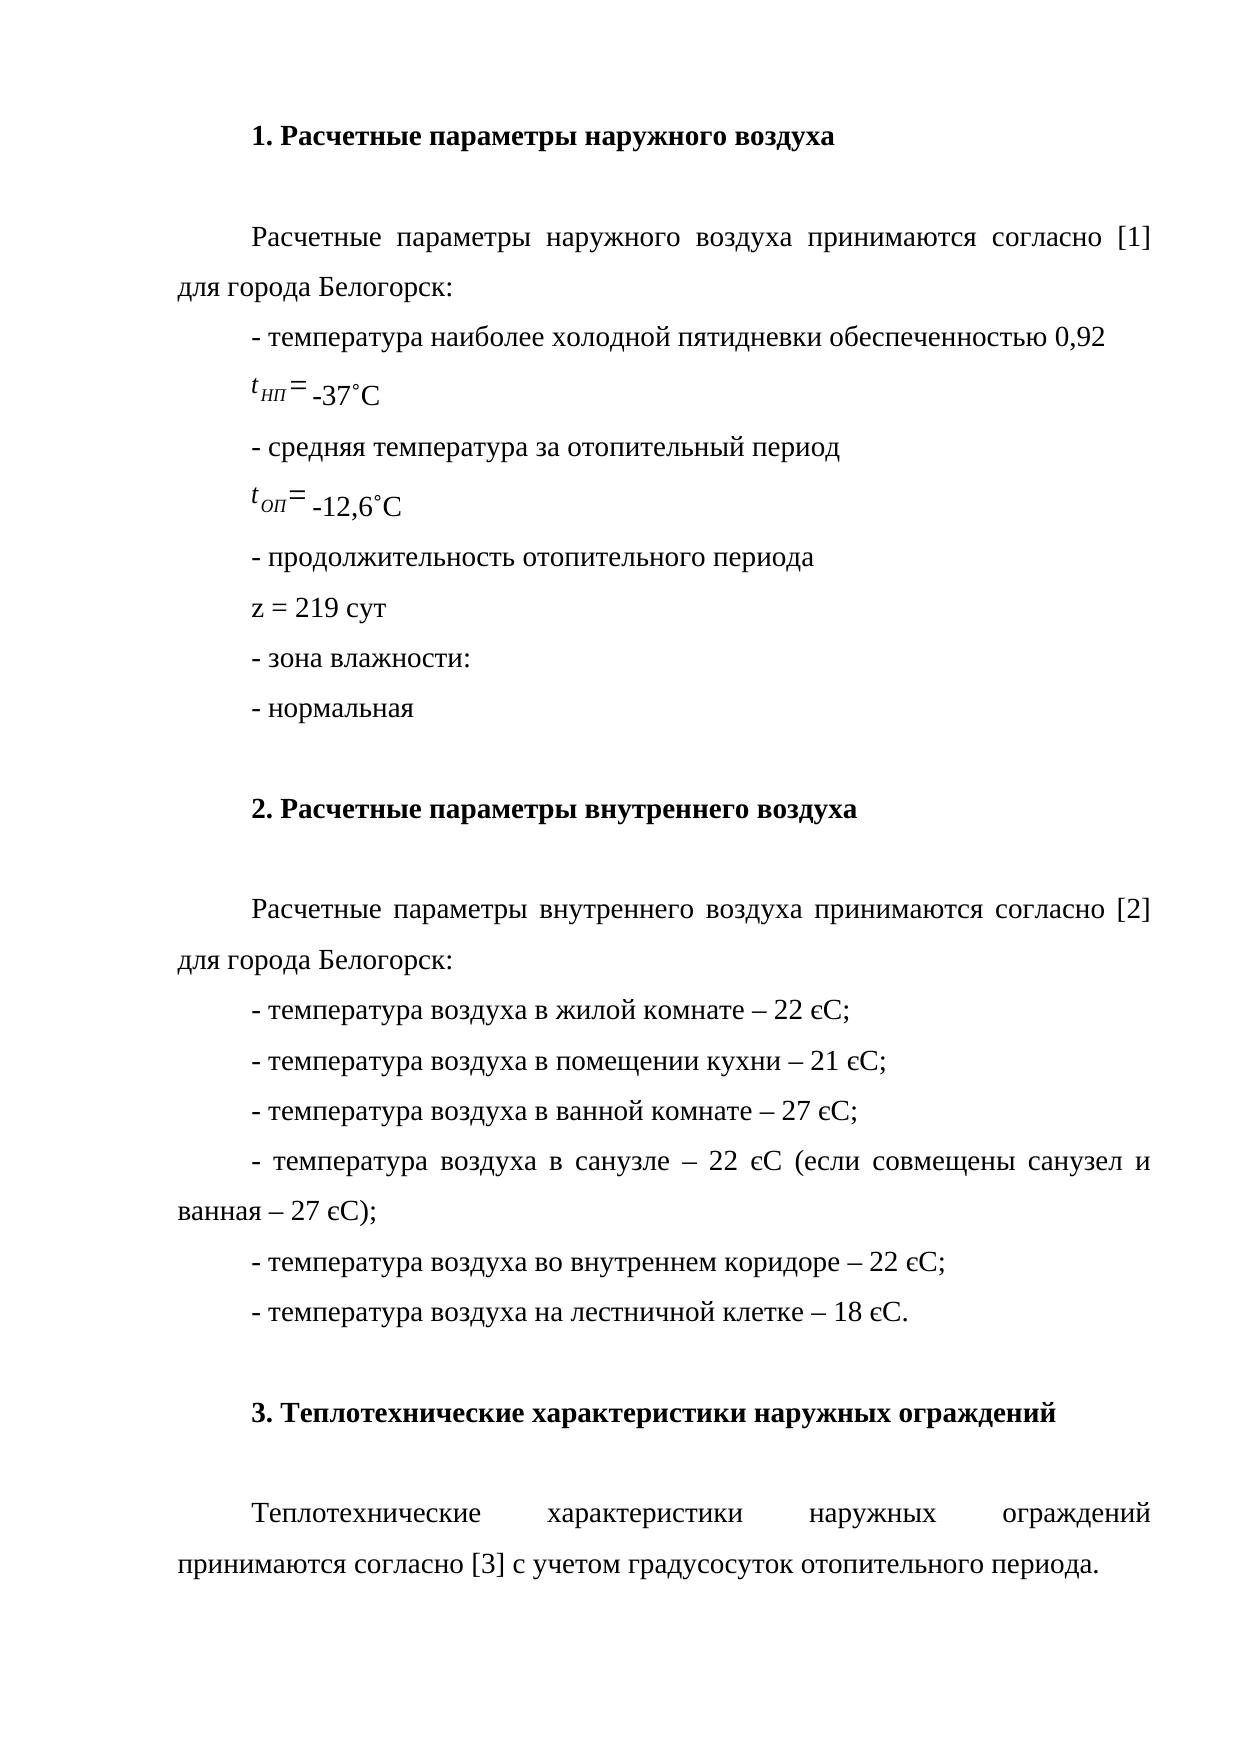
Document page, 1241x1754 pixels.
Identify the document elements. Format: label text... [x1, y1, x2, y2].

text 3. Теплотехнические характеристики наружных ограждений [177, 1395, 1152, 1428]
text - температура воздуха в ванной комнате – 27 єС; [177, 1093, 1152, 1126]
text Расчетные параметры наружного воздуха принимаются согласно [1] для города Белогорск: [177, 219, 1152, 303]
text - нормальная [177, 690, 1152, 724]
text - температура воздуха в санузле – 22 єС (если совмещены санузел и ванная – 27 єС); [177, 1143, 1152, 1227]
text - температура воздуха на лестничной клетке – 18 єС. [177, 1294, 1152, 1328]
text - температура воздуха во внутреннем коридоре – 22 єС; [177, 1244, 1152, 1277]
text - продолжительность отопительного периода [177, 539, 1152, 573]
text Теплотехнические характеристики наружных ограждений принимаются согласно [3] с учетом градусосуток отопительного периода. [177, 1495, 1152, 1579]
text Расчетные параметры внутреннего воздуха принимаются согласно [2] для города Белогорск: [177, 892, 1152, 976]
text - температура наиболее холодной пятидневки обеспеченностью 0,92 [177, 319, 1152, 353]
text - средняя температура за отопительный период [177, 429, 1152, 462]
text -12,6˚С [177, 479, 1152, 523]
text - зона влажности: [177, 640, 1152, 674]
text 1. Расчетные параметры наружного воздуха [177, 118, 1152, 152]
text - температура воздуха в жилой комнате – 22 єС; [177, 992, 1152, 1026]
text - температура воздуха в помещении кухни – 21 єС; [177, 1043, 1152, 1076]
text -37˚С [177, 370, 1152, 412]
text 2. Расчетные параметры внутреннего воздуха [177, 791, 1152, 824]
text z = 219 сут [177, 590, 1152, 623]
